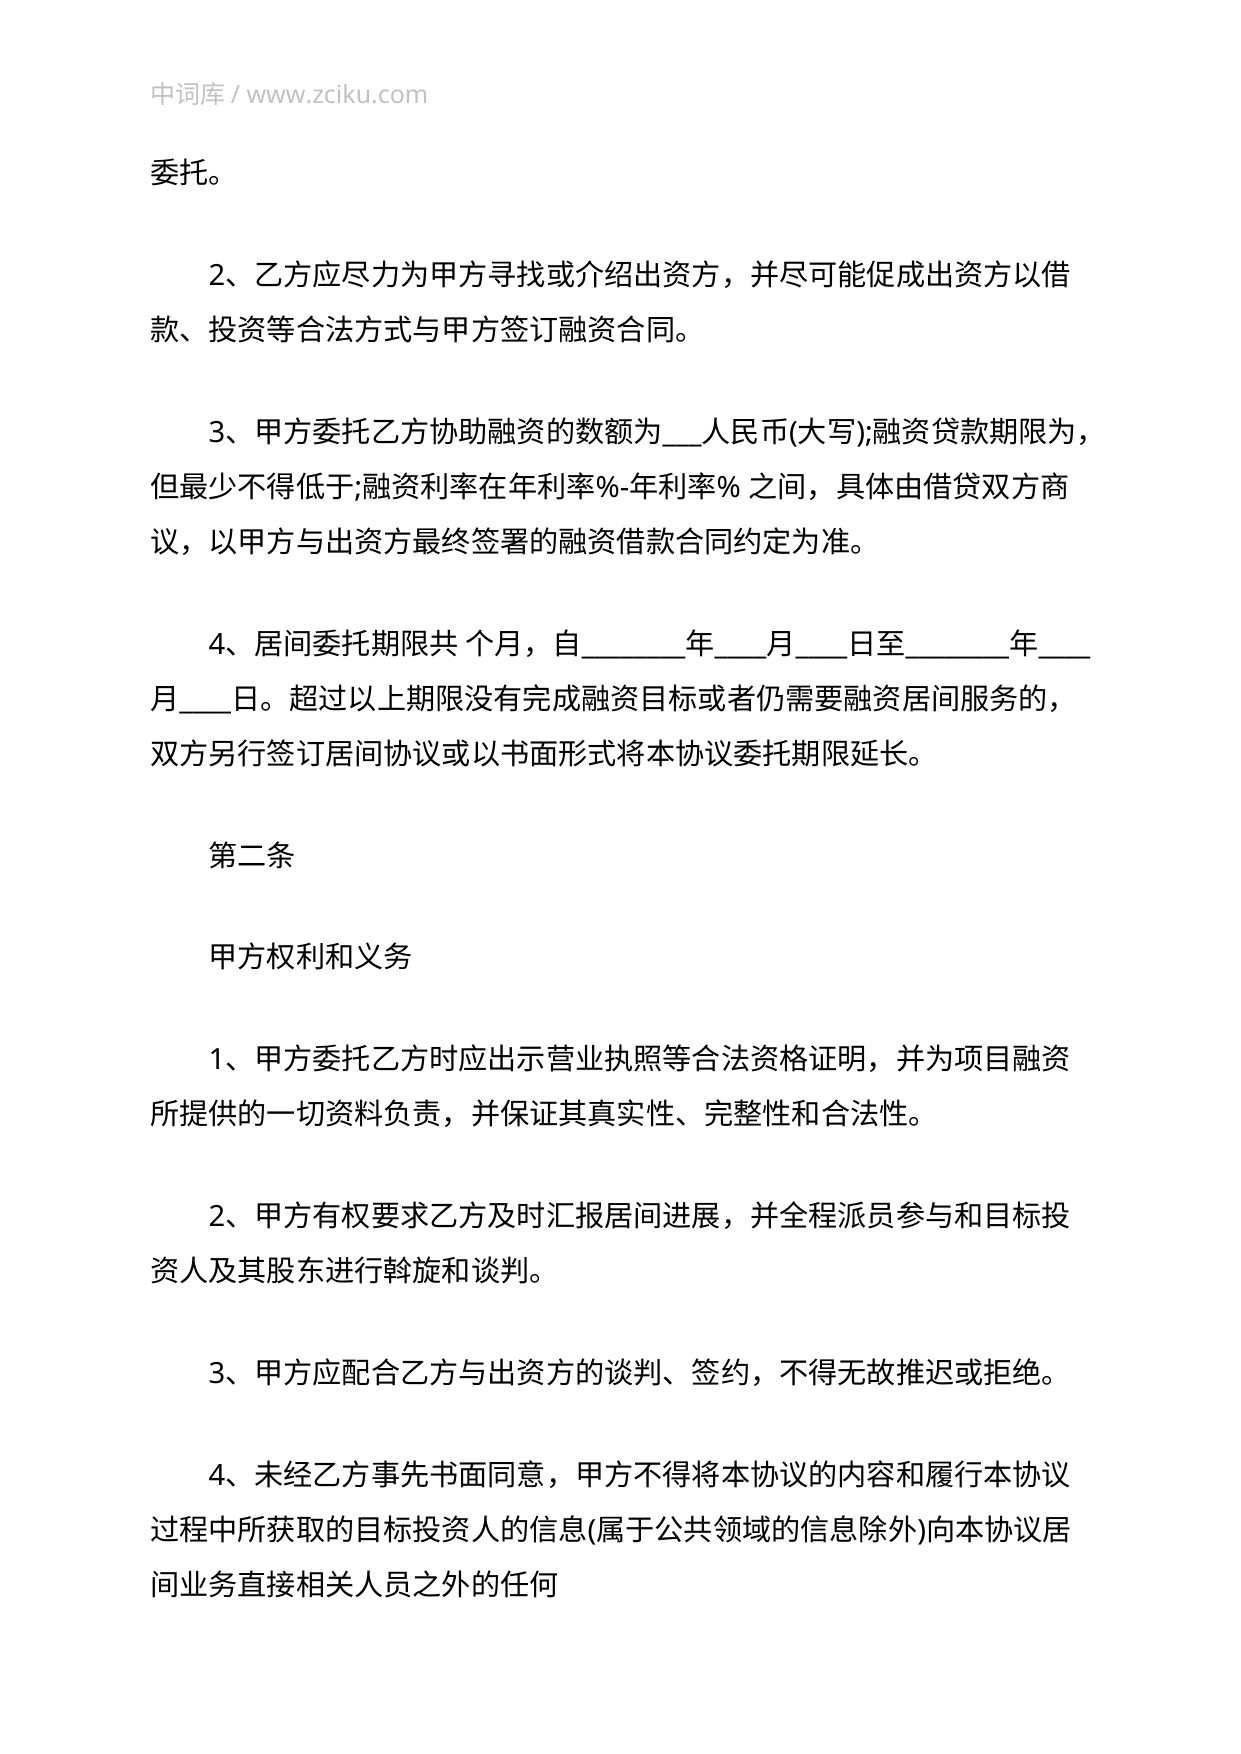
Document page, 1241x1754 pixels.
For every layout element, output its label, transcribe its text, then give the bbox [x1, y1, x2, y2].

text 4、未经乙方事先书面同意，甲方不得将本协议的内容和履行本协议过程中所获取的目标投资人的信息(属于公共领域的信息除外)向本协议居间业务直接相关人员之外的任何 [150, 1451, 1090, 1603]
text 3、甲方应配合乙方与出资方的谈判、签约，不得无故推迟或拒绝。 [150, 1349, 1090, 1392]
text 1、甲方委托乙方时应出示营业执照等合法资格证明，并为项目融资所提供的一切资料负责，并保证其真实性、完整性和合法性。 [150, 1036, 1090, 1133]
text 第二条 [150, 832, 1090, 874]
text 4、居间委托期限共 个月，自________年____月____日至________年____月____日。超过以上期限没有完成融资目标或者仍需要融资居间服务的，双方另行签订居间协议或以书面形式将本协议委托期限延长。 [150, 620, 1090, 773]
text 甲方权利和义务 [150, 934, 1090, 976]
text 3、甲方委托乙方协助融资的数额为___人民币(大写);融资贷款期限为，但最少不得低于;融资利率在年利率%-年利率% 之间，具体由借贷双方商议，以甲方与出资方最终签署的融资借款合同约定为准。 [150, 408, 1090, 561]
text 2、乙方应尽力为甲方寻找或介绍出资方，并尽可能促成出资方以借款、投资等合法方式与甲方签订融资合同。 [150, 252, 1090, 349]
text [150, 150, 1090, 192]
text 2、甲方有权要求乙方及时汇报居间进展，并全程派员参与和目标投资人及其股东进行斡旋和谈判。 [150, 1192, 1090, 1290]
